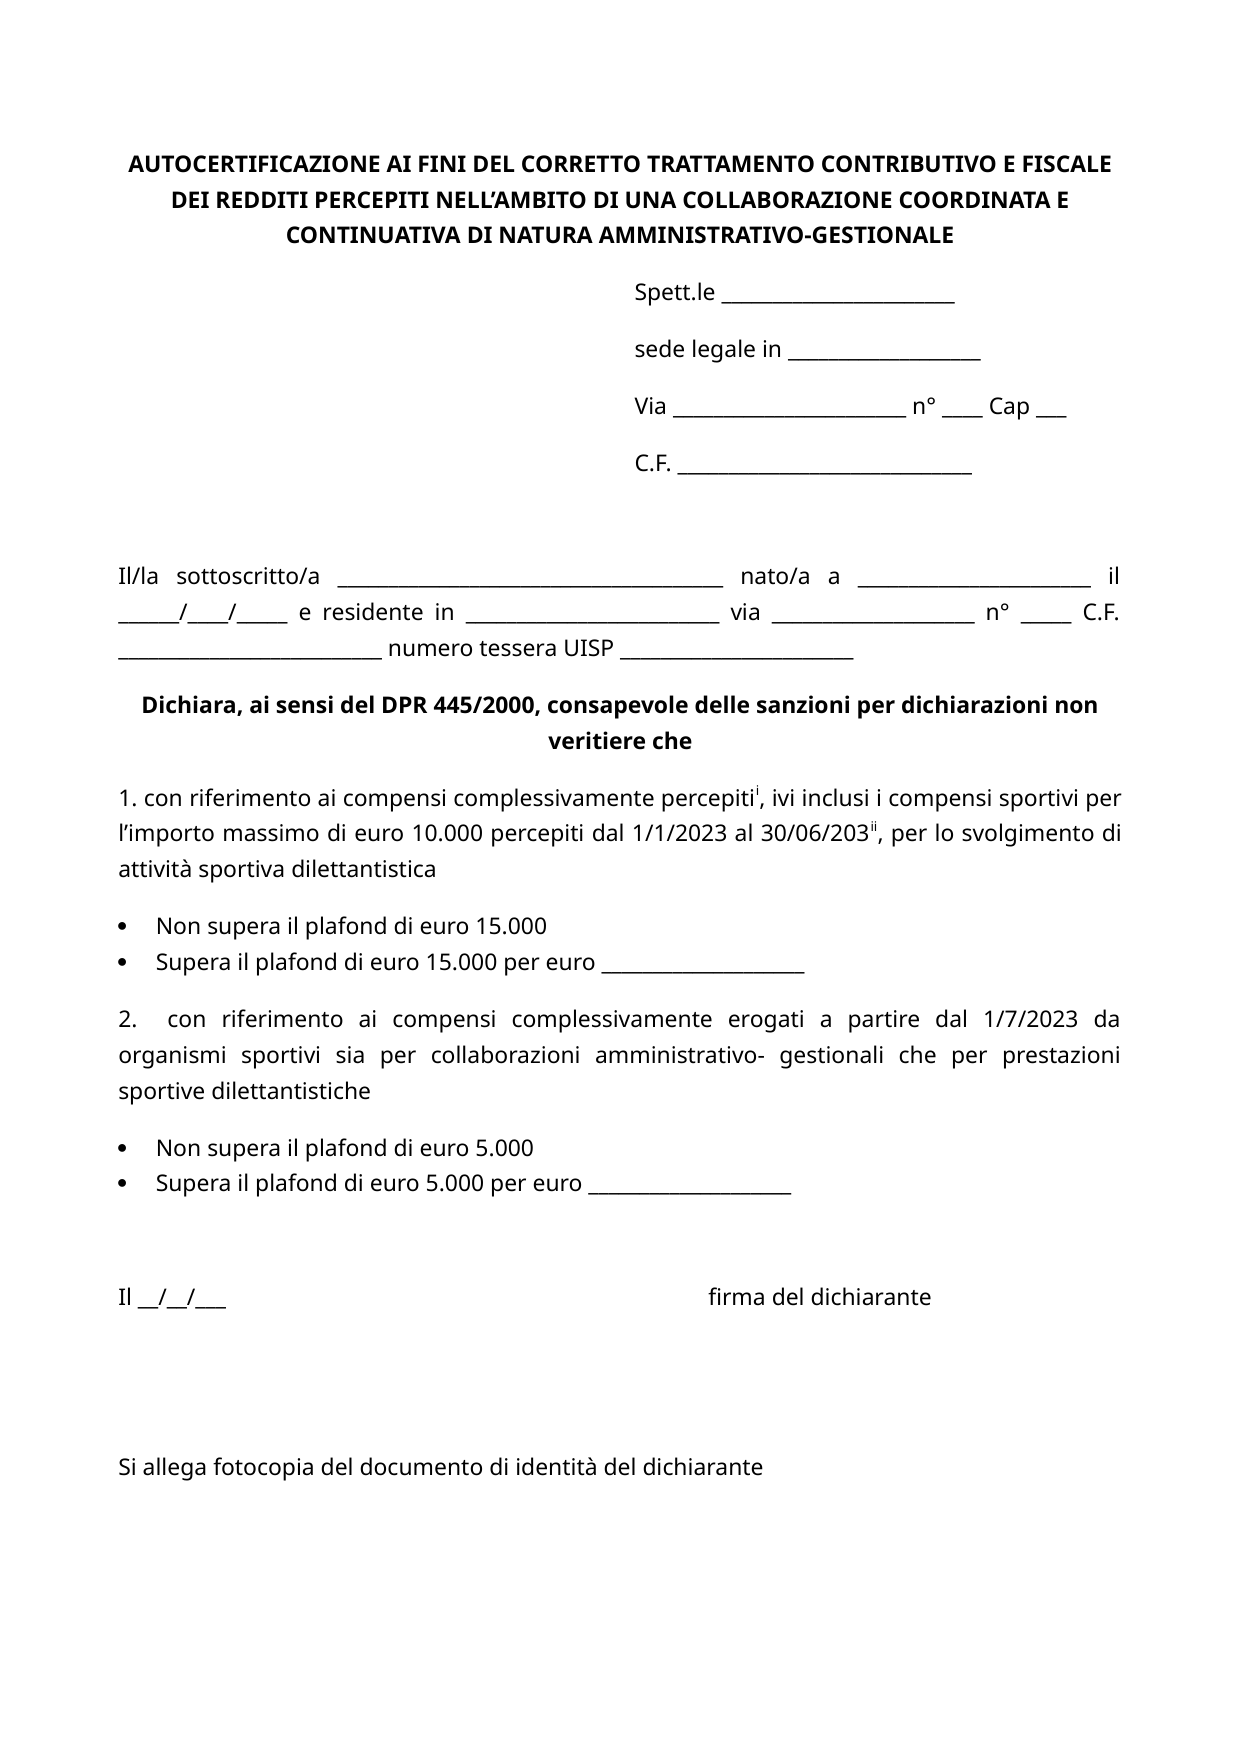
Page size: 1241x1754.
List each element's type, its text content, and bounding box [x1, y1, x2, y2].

list Non supera il plafond di euro 5.000 [118, 1131, 1122, 1163]
text AUTOCERTIFICAZIONE AI FINI DEL CORRETTO TRATTAMENTO CONTRIBUTIVO E FISCALE DEI REDDITI PERCEPITI NELL’AMBITO DI UNA COLLABORAZIONE COORDINATA E CONTINUATIVA DI NATURA AMMINISTRATIVO-GESTIONALE [118, 148, 1122, 251]
text Il/la sottoscritto/a ______________________________________ nato/a a _______________________ il ______/____/_____ e residente in _________________________ via ____________________ n° _____ C.F. __________________________ numero tessera UISP _______________________ [118, 560, 1122, 663]
text Dichiara, ai sensi del DPR 445/2000, consapevole delle sanzioni per dichiarazioni non veritiere che [118, 689, 1122, 756]
list Non supera il plafond di euro 15.000 [118, 910, 1122, 941]
text Via _______________________ n° ____ Cap ___ [634, 390, 1122, 421]
text 1. con riferimento ai compensi complessivamente percepiti, ivi inclusi i compensi sportivi per l’importo massimo di euro 10.000 percepiti dal 1/1/2023 al 30/06/203, per lo svolgimento di attività sportiva dilettantistica [118, 781, 1122, 884]
list Supera il plafond di euro 15.000 per euro ____________________ [118, 946, 1122, 977]
text C.F. _____________________________ [634, 447, 1122, 478]
text sede legale in ___________________ [634, 333, 1122, 364]
list Supera il plafond di euro 5.000 per euro ____________________ [118, 1167, 1122, 1199]
text Il __/__/___ firma del dichiarante [118, 1281, 1122, 1312]
text 2. con riferimento ai compensi complessivamente erogati a partire dal 1/7/2023 da organismi sportivi sia per collaborazioni amministrativo- gestionali che per prestazioni sportive dilettantistiche [118, 1003, 1122, 1106]
text Si allega fotocopia del documento di identità del dichiarante [118, 1451, 1122, 1482]
text Spett.le _______________________ [634, 276, 1122, 307]
